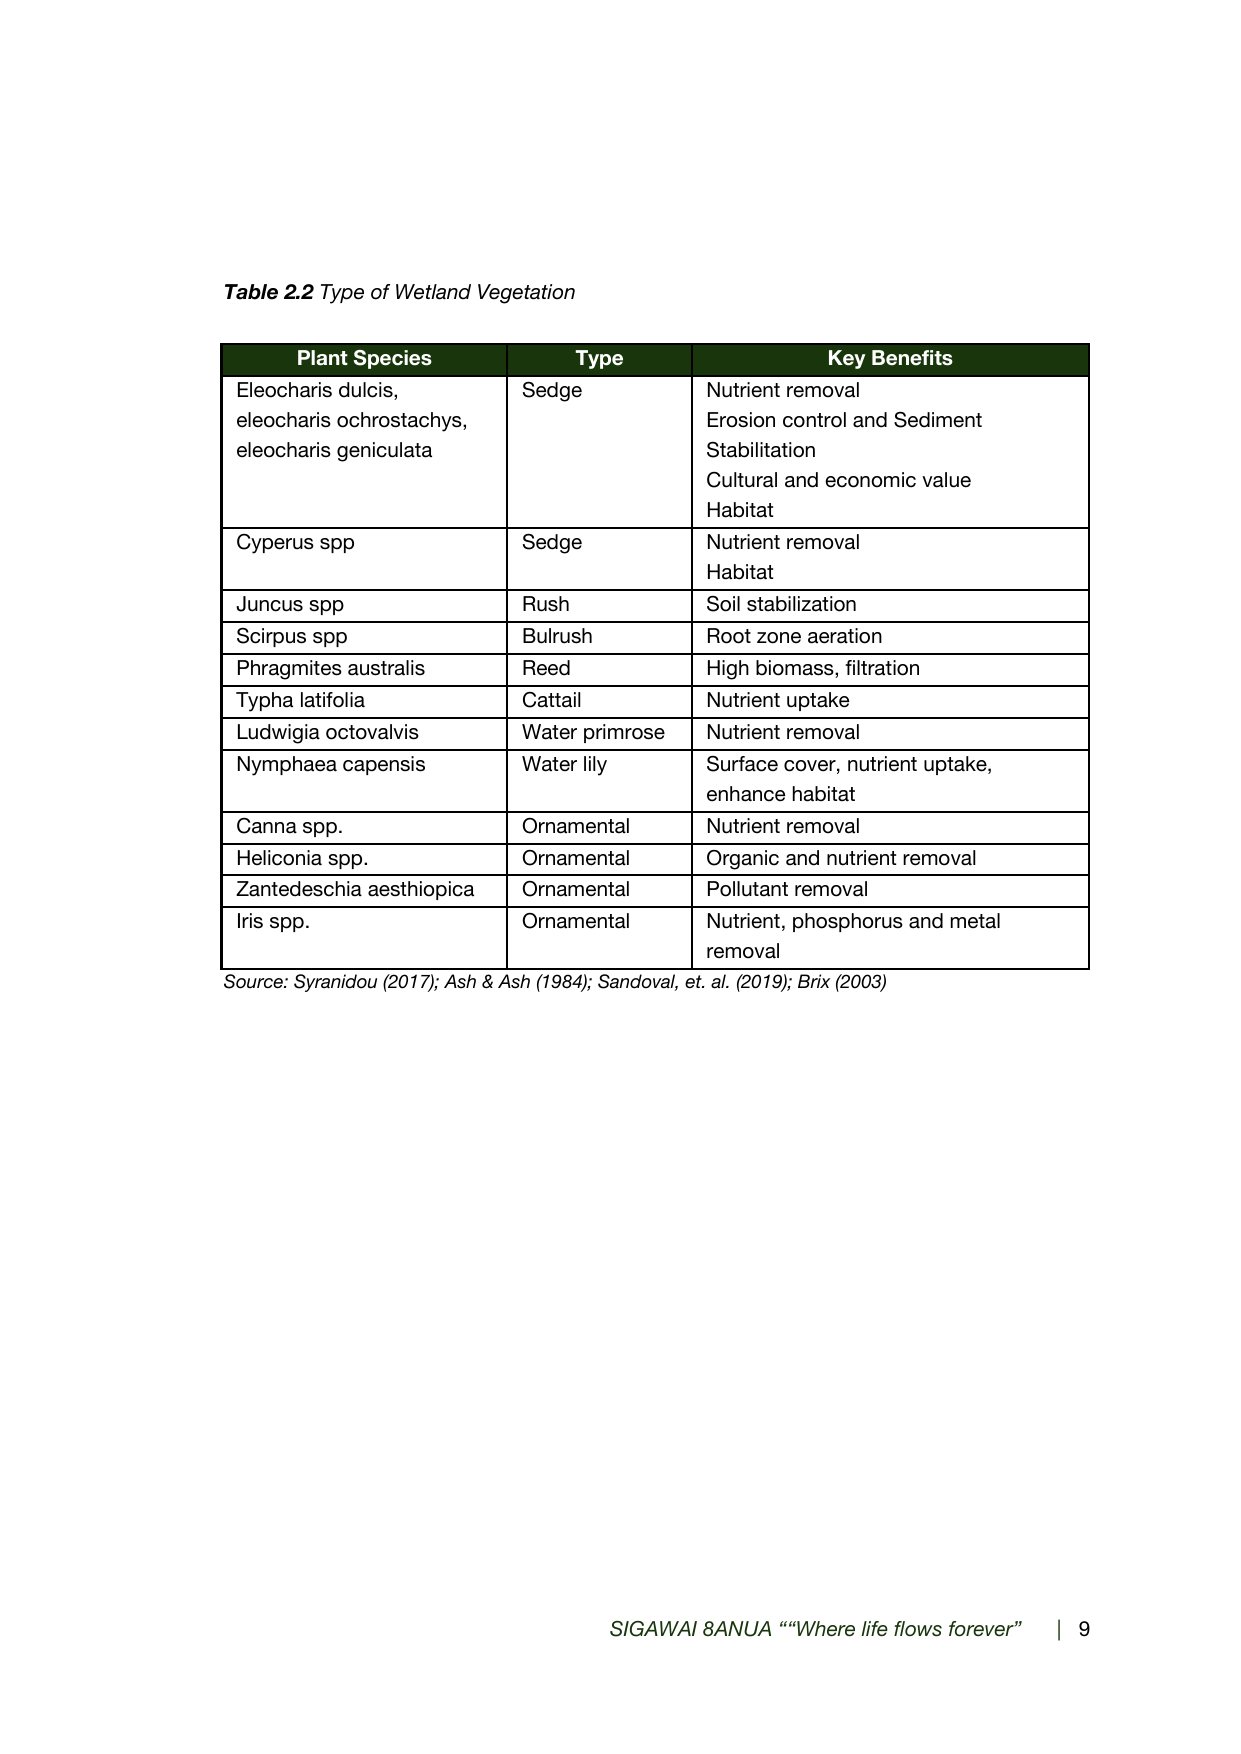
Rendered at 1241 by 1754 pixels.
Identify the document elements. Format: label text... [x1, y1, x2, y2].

table_cell Phragmites australis [223, 655, 506, 685]
table_cell Iris spp. [223, 908, 506, 968]
text Table 2.2 Type of Wetland Vegetation [224, 279, 1090, 305]
table_header Type [508, 345, 691, 375]
table_cell Ludwigia octovalvis [223, 719, 506, 749]
table_cell Typha latifolia [223, 687, 506, 717]
table_cell Cattail [508, 687, 691, 717]
table_cell Organic and nutrient removal [693, 845, 1088, 874]
table_cell Nymphaea capensis [223, 751, 506, 811]
table_cell Ornamental [508, 813, 691, 842]
table_cell Reed [508, 655, 691, 685]
table_cell Ornamental [508, 876, 691, 906]
table_cell Water lily [508, 751, 691, 811]
table_cell Nutrient removal [693, 813, 1088, 842]
table_header Key Benefits [693, 345, 1088, 375]
table_cell Heliconia spp. [223, 845, 506, 874]
table_header Plant Species [223, 345, 506, 375]
text Source: Syranidou (2017); Ash & Ash (1984); Sandoval, et. al. (2019); Brix (2003) [224, 970, 1090, 994]
table_cell Cyperus spp [223, 529, 506, 589]
table_cell Water primrose [508, 719, 691, 749]
table_cell Rush [508, 591, 691, 621]
table_cell Pollutant removal [693, 876, 1088, 906]
table_cell Nutrient removal Habitat [693, 529, 1088, 589]
table_cell Zantedeschia aesthiopica [223, 876, 506, 906]
table_cell High biomass, filtration [693, 655, 1088, 685]
table_cell Nutrient, phosphorus and metal removal [693, 908, 1088, 968]
table_cell Juncus spp [223, 591, 506, 621]
table_cell Canna spp. [223, 813, 506, 842]
table_cell Nutrient removal Erosion control and Sediment Stabilitation Cultural and economic value Habitat [693, 377, 1088, 527]
table_cell Nutrient removal [693, 719, 1088, 749]
table_cell Eleocharis dulcis, eleocharis ochrostachys, eleocharis geniculata [223, 377, 506, 527]
table_cell Soil stabilization [693, 591, 1088, 621]
table_cell Sedge [508, 529, 691, 589]
table_cell Scirpus spp [223, 623, 506, 653]
table_cell Surface cover, nutrient uptake, enhance habitat [693, 751, 1088, 811]
table_cell Ornamental [508, 845, 691, 874]
table_cell Sedge [508, 377, 691, 527]
table_cell Ornamental [508, 908, 691, 968]
table_cell Nutrient uptake [693, 687, 1088, 717]
table_cell Bulrush [508, 623, 691, 653]
table_cell Root zone aeration [693, 623, 1088, 653]
